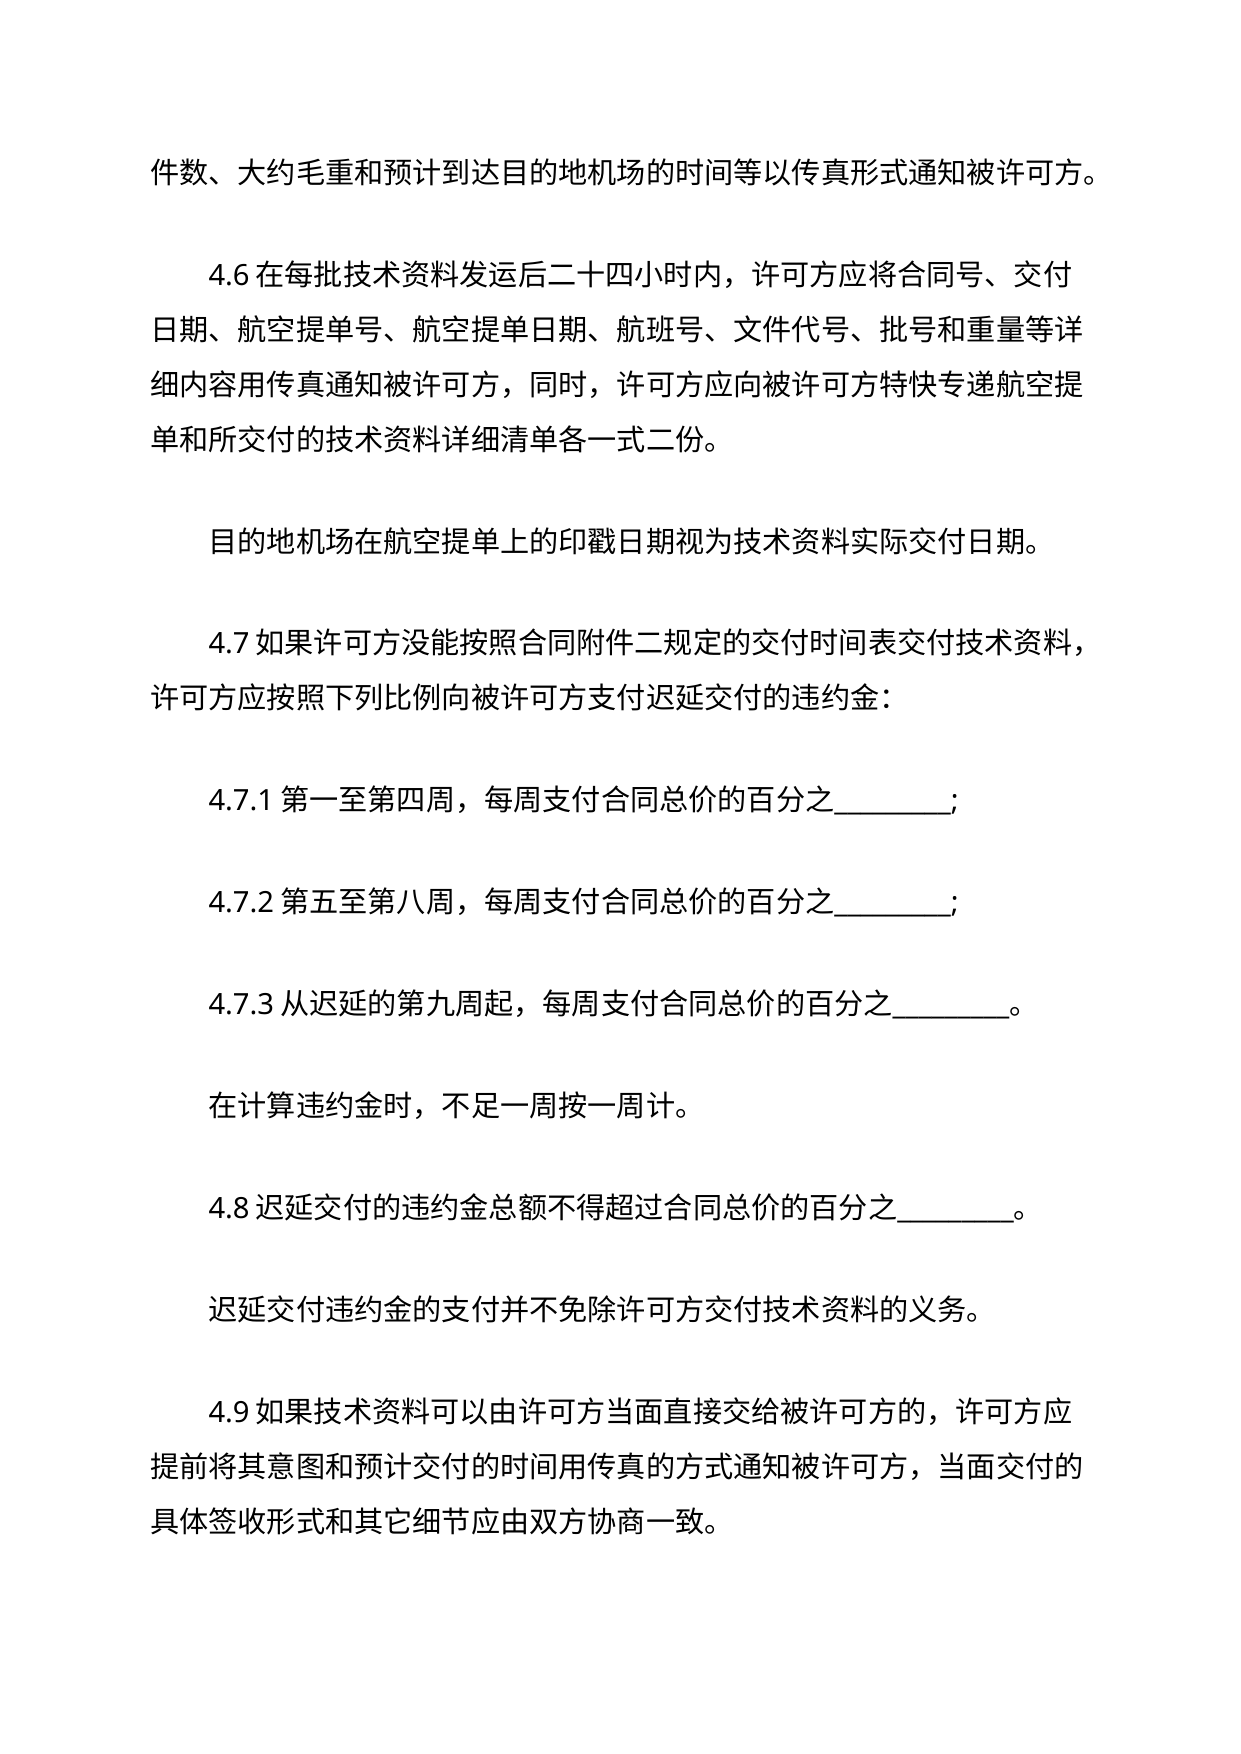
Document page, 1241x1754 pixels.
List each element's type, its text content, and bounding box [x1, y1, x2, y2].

text 4.7如果许可方没能按照合同附件二规定的交付时间表交付技术资料，许可方应按照下列比例向被许可方支付迟延交付的违约金： [150, 620, 1090, 717]
text 4.8迟延交付的违约金总额不得超过合同总价的百分之_________。 [150, 1184, 1090, 1227]
text 4.6在每批技术资料发运后二十四小时内，许可方应将合同号、交付日期、航空提单号、航空提单日期、航班号、文件代号、批号和重量等详细内容用传真通知被许可方，同时，许可方应向被许可方特快专递航空提单和所交付的技术资料详细清单各一式二份。 [150, 252, 1090, 459]
text 4.7.3从迟延的第九周起，每周支付合同总价的百分之_________。 [150, 981, 1090, 1023]
text 4.9如果技术资料可以由许可方当面直接交给被许可方的，许可方应提前将其意图和预计交付的时间用传真的方式通知被许可方，当面交付的具体签收形式和其它细节应由双方协商一致。 [150, 1388, 1090, 1541]
text 4.7.2第五至第八周，每周支付合同总价的百分之_________; [150, 879, 1090, 921]
text 迟延交付违约金的支付并不免除许可方交付技术资料的义务。 [150, 1287, 1090, 1329]
text 在计算违约金时，不足一周按一周计。 [150, 1083, 1090, 1125]
text 目的地机场在航空提单上的印戳日期视为技术资料实际交付日期。 [150, 518, 1090, 561]
text 4.7.1第一至第四周，每周支付合同总价的百分之_________; [150, 777, 1090, 819]
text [150, 150, 1090, 192]
